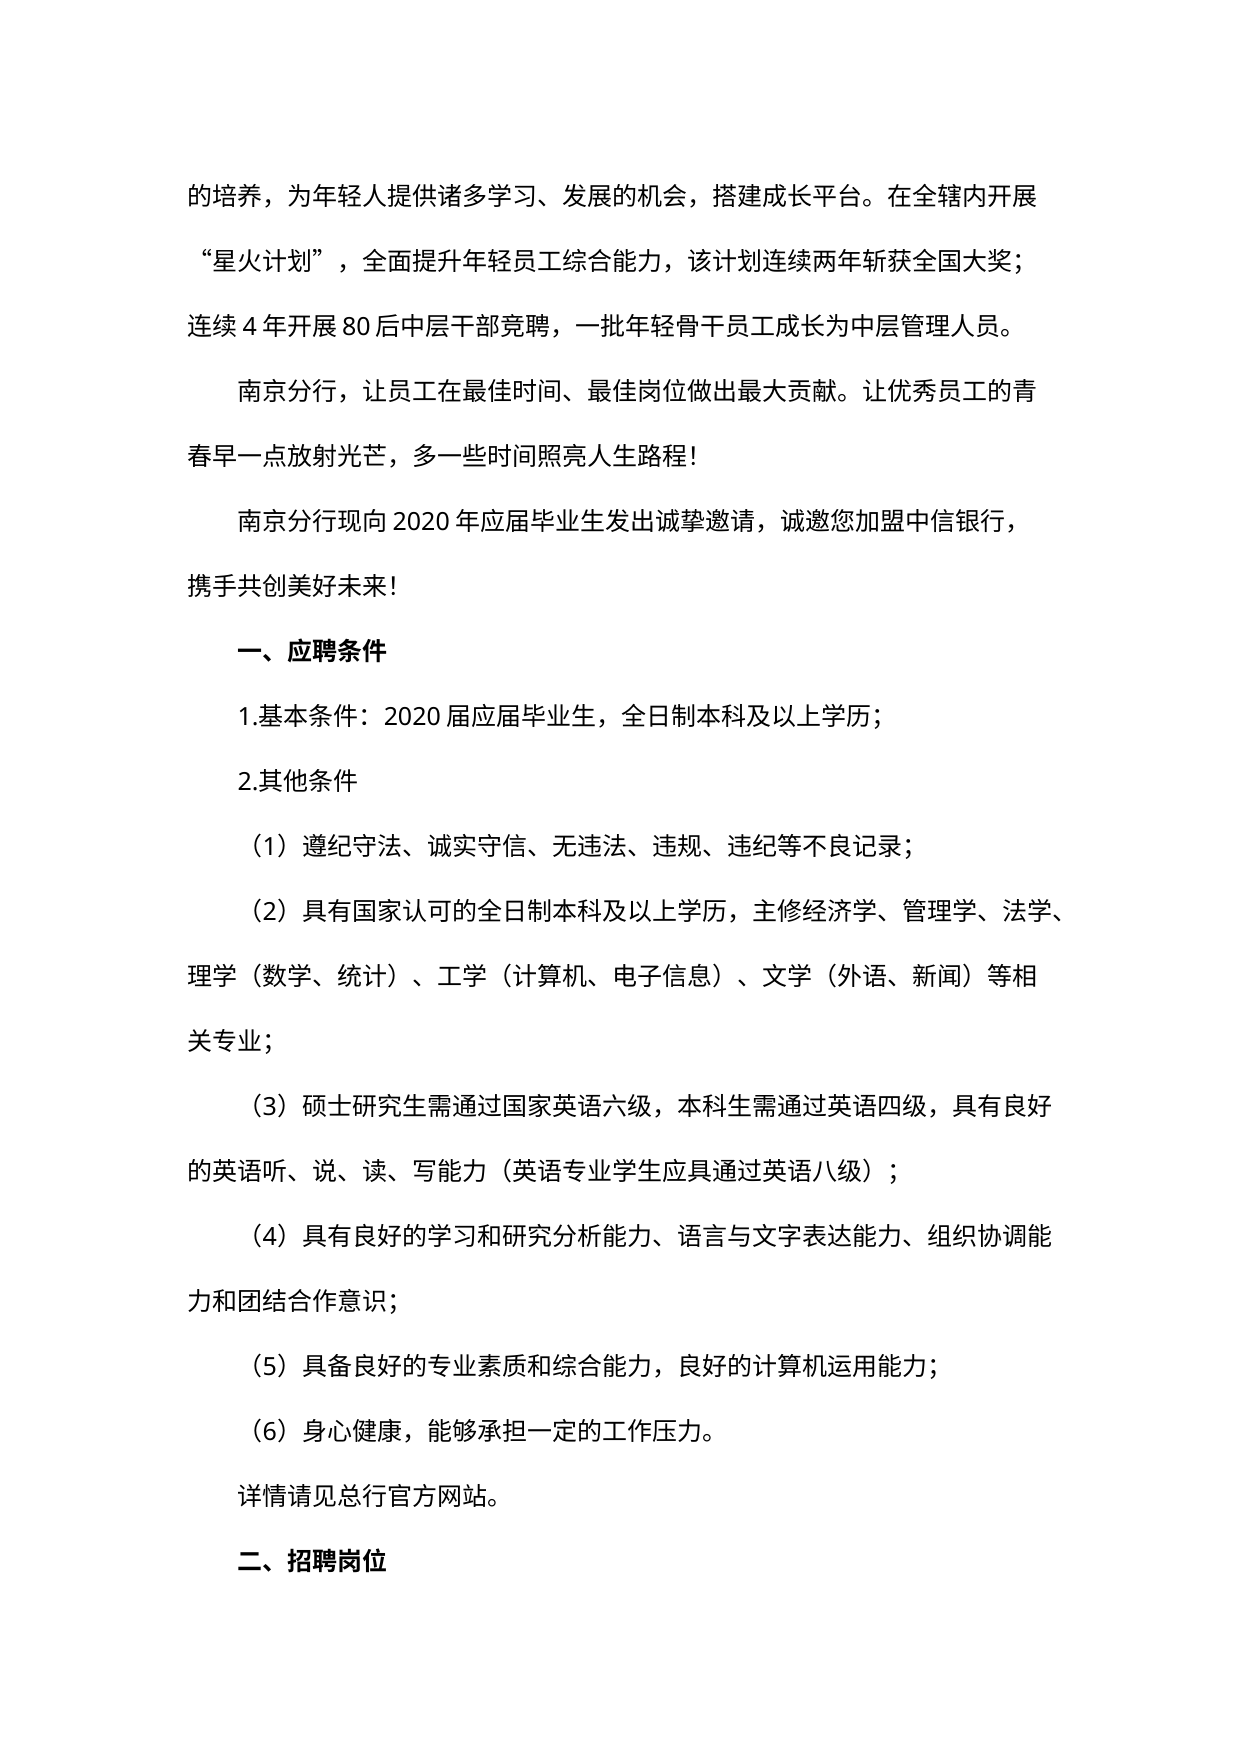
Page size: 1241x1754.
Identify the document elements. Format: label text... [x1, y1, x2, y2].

text （1）遵纪守法、诚实守信、无违法、违规、违纪等不良记录； [187, 812, 1053, 877]
text 详情请见总行官方网站。 [187, 1462, 1053, 1527]
text （3）硕士研究生需通过国家英语六级，本科生需通过英语四级，具有良好的英语听、说、读、写能力（英语专业学生应具通过英语八级）； [187, 1072, 1053, 1202]
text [187, 162, 1053, 357]
text （5）具备良好的专业素质和综合能力，良好的计算机运用能力； [187, 1332, 1053, 1397]
text （2）具有国家认可的全日制本科及以上学历，主修经济学、管理学、法学、理学（数学、统计）、工学（计算机、电子信息）、文学（外语、新闻）等相关专业； [187, 877, 1053, 1072]
text （6）身心健康，能够承担一定的工作压力。 [187, 1397, 1053, 1462]
text 南京分行现向2020年应届毕业生发出诚挚邀请，诚邀您加盟中信银行，携手共创美好未来！ [187, 487, 1053, 617]
text 2.其他条件 [187, 747, 1053, 812]
text （4）具有良好的学习和研究分析能力、语言与文字表达能力、组织协调能力和团结合作意识； [187, 1202, 1053, 1332]
text 一、应聘条件 [187, 617, 1053, 682]
text 1.基本条件：2020届应届毕业生，全日制本科及以上学历； [187, 682, 1053, 747]
text 二、招聘岗位 [187, 1527, 1053, 1592]
text 南京分行，让员工在最佳时间、最佳岗位做出最大贡献。让优秀员工的青春早一点放射光芒，多一些时间照亮人生路程！ [187, 357, 1053, 487]
